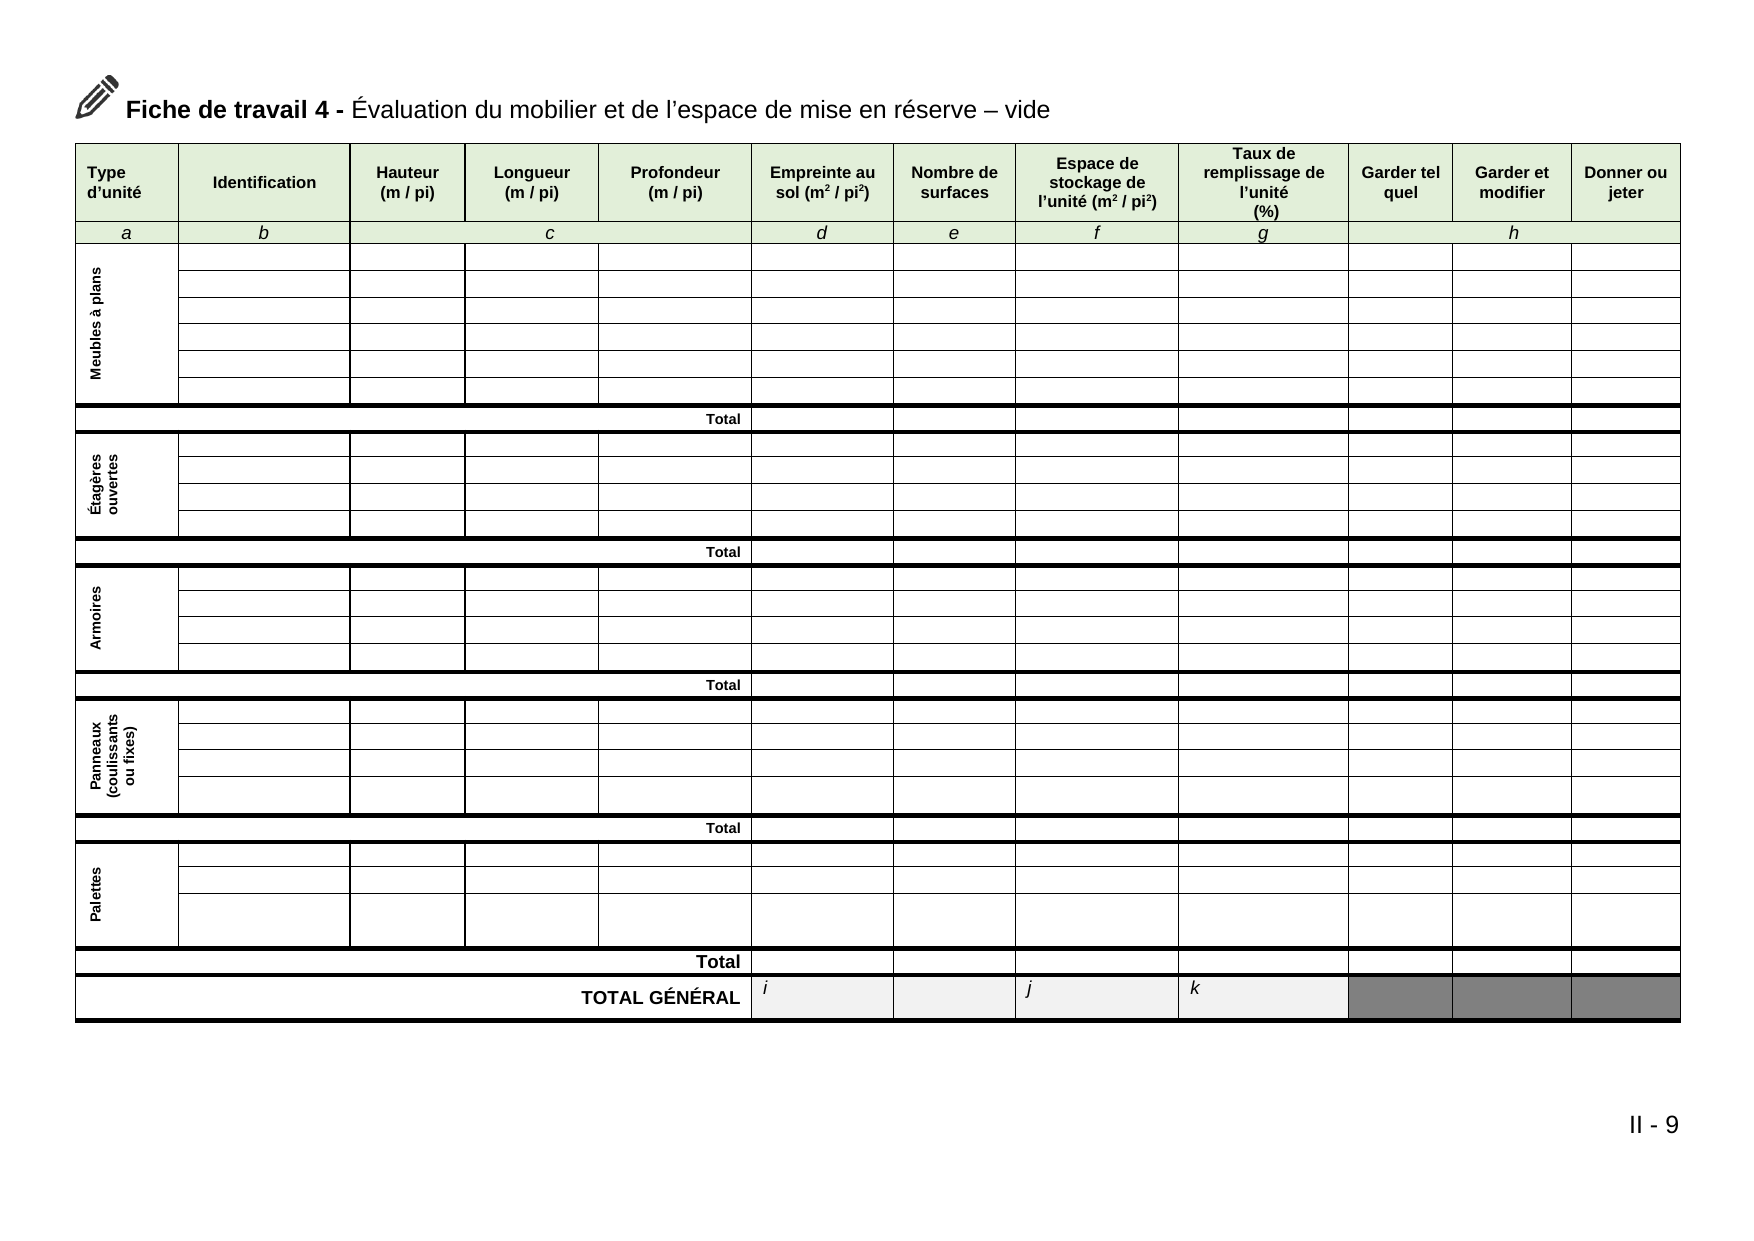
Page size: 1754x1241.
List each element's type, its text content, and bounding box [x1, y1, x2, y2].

table_cell [752, 591, 893, 616]
table_cell j [1016, 977, 1178, 1018]
table_cell [599, 568, 751, 589]
table_cell [466, 750, 598, 776]
table_cell [752, 434, 893, 456]
table_cell [1179, 511, 1348, 536]
table_cell [1453, 434, 1571, 456]
table_cell [179, 457, 349, 483]
table_cell [1349, 298, 1452, 323]
picture [75, 75, 119, 119]
table_cell [894, 644, 1015, 669]
table_cell [894, 674, 1015, 696]
table_cell [1572, 591, 1680, 616]
table_cell [599, 324, 751, 350]
table_cell [466, 511, 598, 536]
table_cell [1349, 951, 1452, 972]
table_cell [1016, 750, 1178, 776]
table_cell [466, 568, 598, 589]
table_cell [466, 484, 598, 509]
table_cell Étagères ouvertes [76, 434, 178, 536]
table_cell [1179, 541, 1348, 563]
table_cell [466, 701, 598, 722]
table_cell [351, 324, 464, 350]
table_cell g [1179, 222, 1348, 243]
table_cell [1179, 844, 1348, 866]
table_cell Total [76, 408, 751, 429]
table_cell [1572, 750, 1680, 776]
table_cell [1349, 844, 1452, 866]
table_cell [599, 591, 751, 616]
table_header Nombre de surfaces [894, 144, 1015, 221]
table_cell [599, 511, 751, 536]
table_cell [351, 511, 464, 536]
table_cell [894, 408, 1015, 429]
table_cell [1016, 457, 1178, 483]
table_cell [1572, 568, 1680, 589]
table_cell [179, 511, 349, 536]
table_cell [752, 541, 893, 563]
table_cell [894, 591, 1015, 616]
table_cell [351, 271, 464, 297]
table_cell [179, 568, 349, 589]
table_cell [1179, 894, 1348, 946]
table_cell [351, 568, 464, 589]
table_cell Panneaux (coulissants ou fixes) [76, 701, 178, 813]
table_cell [894, 724, 1015, 749]
table_cell [1349, 568, 1452, 589]
table_cell [351, 457, 464, 483]
table_cell [752, 867, 893, 893]
table_cell Meubles à plans [76, 244, 178, 403]
table_cell h [1349, 222, 1680, 243]
table_header Empreinte au sol (m2 / pi2) [752, 144, 893, 221]
table_cell [1016, 894, 1178, 946]
table_cell [894, 541, 1015, 563]
table_cell [1179, 351, 1348, 377]
table_cell [1349, 351, 1452, 377]
table_cell [894, 894, 1015, 946]
table_cell [894, 298, 1015, 323]
table_cell [752, 324, 893, 350]
table_cell [179, 378, 349, 403]
table_cell [1453, 408, 1571, 429]
table_cell [1349, 408, 1452, 429]
table_cell [1179, 271, 1348, 297]
table_cell [1179, 777, 1348, 813]
table_cell [599, 894, 751, 946]
table_cell [599, 298, 751, 323]
table_cell [1179, 591, 1348, 616]
table_cell [351, 484, 464, 509]
table_cell [1453, 378, 1571, 403]
table_cell [752, 701, 893, 722]
table_cell [599, 351, 751, 377]
table_cell [1572, 484, 1680, 509]
table_cell [752, 244, 893, 270]
table_cell [599, 867, 751, 893]
table_cell [179, 724, 349, 749]
table_cell [1572, 844, 1680, 866]
table_cell [1349, 701, 1452, 722]
table_cell [1016, 324, 1178, 350]
table_cell Total [76, 951, 751, 972]
table_cell [1572, 324, 1680, 350]
table_cell [1453, 777, 1571, 813]
table_cell [1349, 244, 1452, 270]
table_cell [1453, 867, 1571, 893]
table_cell [1453, 644, 1571, 669]
table_cell [599, 724, 751, 749]
table_cell [1453, 844, 1571, 866]
table_cell [894, 378, 1015, 403]
table_cell [179, 644, 349, 669]
table_cell [894, 568, 1015, 589]
table_cell [179, 701, 349, 722]
table_cell [179, 617, 349, 643]
table_cell [1453, 541, 1571, 563]
table_cell [1179, 617, 1348, 643]
table_cell [1349, 750, 1452, 776]
table_cell [466, 324, 598, 350]
table_cell [179, 777, 349, 813]
table_cell [1179, 457, 1348, 483]
table_cell [1572, 724, 1680, 749]
table_cell [752, 844, 893, 866]
table_cell [599, 777, 751, 813]
table_cell [1179, 324, 1348, 350]
table_cell [179, 591, 349, 616]
table_cell Total [76, 818, 751, 839]
table_cell [1349, 324, 1452, 350]
table_cell [179, 844, 349, 866]
table_cell [1179, 724, 1348, 749]
table_cell [894, 271, 1015, 297]
table_cell [466, 591, 598, 616]
table_cell TOTAL GÉNÉRAL [76, 977, 751, 1018]
table_cell [1572, 351, 1680, 377]
table_cell [1572, 894, 1680, 946]
table_cell [1349, 617, 1452, 643]
table_cell [894, 977, 1015, 1018]
table_cell [179, 271, 349, 297]
table_cell [1572, 298, 1680, 323]
table_cell [752, 568, 893, 589]
table_cell [1453, 511, 1571, 536]
table_cell [466, 244, 598, 270]
table_cell [179, 434, 349, 456]
table_cell [1453, 951, 1571, 972]
table_cell [1179, 674, 1348, 696]
table_cell [894, 511, 1015, 536]
table_cell [351, 644, 464, 669]
table_cell [1453, 457, 1571, 483]
table_cell [1016, 408, 1178, 429]
table_cell [1016, 844, 1178, 866]
table_cell [1179, 298, 1348, 323]
table_cell [351, 750, 464, 776]
table_cell [894, 244, 1015, 270]
table_cell [1572, 271, 1680, 297]
table_cell b [179, 222, 349, 243]
table_cell [599, 378, 751, 403]
table_cell [1572, 867, 1680, 893]
table_cell [894, 951, 1015, 972]
table_cell [1016, 378, 1178, 403]
table_cell [599, 750, 751, 776]
table_cell [466, 644, 598, 669]
table_cell [1016, 867, 1178, 893]
table_cell [1349, 644, 1452, 669]
table_header Hauteur (m / pi) [351, 144, 464, 221]
table_cell [752, 298, 893, 323]
table_cell [1453, 484, 1571, 509]
table_cell [1016, 701, 1178, 722]
table_cell Total [76, 541, 751, 563]
table_cell [1179, 378, 1348, 403]
table_cell [1349, 977, 1452, 1018]
table_cell [351, 378, 464, 403]
table_cell [1572, 951, 1680, 972]
table_cell [1349, 541, 1452, 563]
table_cell [752, 951, 893, 972]
table_cell [1016, 271, 1178, 297]
table_cell [1453, 977, 1571, 1018]
table_cell [1453, 351, 1571, 377]
table_cell [752, 750, 893, 776]
table_cell [179, 484, 349, 509]
table_cell [894, 457, 1015, 483]
table_cell [466, 867, 598, 893]
table_cell [752, 724, 893, 749]
table_cell [1349, 894, 1452, 946]
table_cell [1349, 724, 1452, 749]
table_cell [1349, 484, 1452, 509]
table_cell [1572, 977, 1680, 1018]
table_header Espace de stockage de l’unité (m2 / pi2) [1016, 144, 1178, 221]
table_cell [1349, 777, 1452, 813]
table_cell [1016, 568, 1178, 589]
table_cell [466, 457, 598, 483]
table_cell [1349, 867, 1452, 893]
table_cell [894, 844, 1015, 866]
table_cell [1016, 244, 1178, 270]
table_cell [752, 617, 893, 643]
table_cell [466, 894, 598, 946]
table_cell Armoires [76, 568, 178, 669]
table_cell [1453, 674, 1571, 696]
table_header Identification [179, 144, 349, 221]
table_cell [1572, 777, 1680, 813]
table_cell [599, 457, 751, 483]
table_cell [1572, 541, 1680, 563]
table_cell d [752, 222, 893, 243]
table_cell [351, 777, 464, 813]
table_cell [752, 511, 893, 536]
table_cell [1453, 271, 1571, 297]
table_cell [1453, 324, 1571, 350]
table_cell [599, 617, 751, 643]
table_cell [1453, 818, 1571, 839]
table_cell [1453, 617, 1571, 643]
table_cell [1572, 408, 1680, 429]
table_cell [894, 484, 1015, 509]
table_cell [1349, 271, 1452, 297]
table_cell [351, 244, 464, 270]
table_cell [1016, 484, 1178, 509]
table_cell [752, 378, 893, 403]
table_cell [1572, 818, 1680, 839]
table_cell [1016, 644, 1178, 669]
table_cell [1016, 951, 1178, 972]
table_cell f [1016, 222, 1178, 243]
table_cell [1016, 591, 1178, 616]
table_cell [1179, 701, 1348, 722]
table_cell [894, 434, 1015, 456]
table_cell [179, 244, 349, 270]
text Fiche de travail 4 - Évaluation du mobilier et de l’espace de mise en réserve – vide [75, 75, 1679, 124]
table_cell [1016, 511, 1178, 536]
table_header Longueur (m / pi) [466, 144, 598, 221]
table_cell [894, 617, 1015, 643]
table_cell [1572, 434, 1680, 456]
table_header Taux de remplissage de l’unité (%) [1179, 144, 1348, 221]
table_header Profondeur (m / pi) [599, 144, 751, 221]
table_cell [1572, 378, 1680, 403]
table_cell [599, 244, 751, 270]
table_cell [1016, 674, 1178, 696]
table_cell [599, 644, 751, 669]
table_cell [466, 777, 598, 813]
table_cell [894, 867, 1015, 893]
table_cell [752, 818, 893, 839]
table_cell [1179, 644, 1348, 669]
table_cell [351, 701, 464, 722]
table_cell [1453, 894, 1571, 946]
table_cell [599, 844, 751, 866]
table_cell [1016, 777, 1178, 813]
table_cell i [752, 977, 893, 1018]
table_cell [1572, 457, 1680, 483]
table_cell Palettes [76, 844, 178, 946]
table_cell [1016, 434, 1178, 456]
table_cell [351, 867, 464, 893]
table_cell [351, 351, 464, 377]
table_cell [752, 484, 893, 509]
table_cell [894, 818, 1015, 839]
table_cell [894, 351, 1015, 377]
table_cell [1453, 701, 1571, 722]
table_cell [1453, 244, 1571, 270]
table_cell [1179, 951, 1348, 972]
table_cell [351, 298, 464, 323]
table_cell [1572, 511, 1680, 536]
table_cell [894, 777, 1015, 813]
table_cell [466, 617, 598, 643]
table_header Garder tel quel [1349, 144, 1452, 221]
table_cell [1453, 750, 1571, 776]
table_cell [1016, 617, 1178, 643]
table_cell [351, 591, 464, 616]
table_cell [894, 324, 1015, 350]
table_cell [466, 298, 598, 323]
table_cell [752, 408, 893, 429]
table_cell [599, 484, 751, 509]
table_cell [351, 844, 464, 866]
table_cell [1179, 818, 1348, 839]
table_cell k [1179, 977, 1348, 1018]
table_cell [752, 271, 893, 297]
table_cell [599, 434, 751, 456]
table_cell [351, 434, 464, 456]
table_cell [1453, 591, 1571, 616]
table_cell [179, 324, 349, 350]
table_cell [599, 271, 751, 297]
table_cell [1453, 724, 1571, 749]
table_cell [1453, 568, 1571, 589]
table_cell [599, 701, 751, 722]
table_cell Total [76, 674, 751, 696]
table_cell [1179, 434, 1348, 456]
table_cell [1016, 724, 1178, 749]
table_cell a [76, 222, 178, 243]
table_cell [351, 724, 464, 749]
table_cell [752, 457, 893, 483]
table_cell [466, 844, 598, 866]
table_cell c [351, 222, 751, 243]
table_cell [179, 894, 349, 946]
table_cell [1572, 674, 1680, 696]
table_header Donner ou jeter [1572, 144, 1680, 221]
table_cell [1016, 351, 1178, 377]
table_cell [466, 434, 598, 456]
table_cell [1572, 644, 1680, 669]
table_header Garder et modifier [1453, 144, 1571, 221]
table_cell [179, 750, 349, 776]
table_cell [1016, 541, 1178, 563]
table_cell [1349, 674, 1452, 696]
table_cell [1572, 701, 1680, 722]
table_cell [466, 351, 598, 377]
table_cell [466, 378, 598, 403]
table_cell [179, 351, 349, 377]
table_cell [752, 644, 893, 669]
table_cell [1349, 457, 1452, 483]
table_cell [1572, 617, 1680, 643]
table_cell [1349, 591, 1452, 616]
table_cell [894, 750, 1015, 776]
table_cell [1349, 818, 1452, 839]
table_header Type d’unité [76, 144, 178, 221]
table_cell [1179, 484, 1348, 509]
table_cell [466, 271, 598, 297]
table_cell [466, 724, 598, 749]
table_cell [752, 351, 893, 377]
table_cell e [894, 222, 1015, 243]
table_cell [351, 617, 464, 643]
table_cell [1349, 434, 1452, 456]
table_cell [179, 298, 349, 323]
table_cell [1179, 244, 1348, 270]
table_cell [1349, 511, 1452, 536]
table_cell [1572, 244, 1680, 270]
table_cell [1016, 818, 1178, 839]
table_cell [752, 674, 893, 696]
table_cell [752, 894, 893, 946]
table_cell [1179, 867, 1348, 893]
table_cell [1179, 568, 1348, 589]
table_cell [1453, 298, 1571, 323]
table_cell [1016, 298, 1178, 323]
table_cell [1349, 378, 1452, 403]
table_cell [179, 867, 349, 893]
table_cell [1179, 408, 1348, 429]
table_cell [1179, 750, 1348, 776]
table_cell [894, 701, 1015, 722]
table_cell [752, 777, 893, 813]
table_cell [351, 894, 464, 946]
